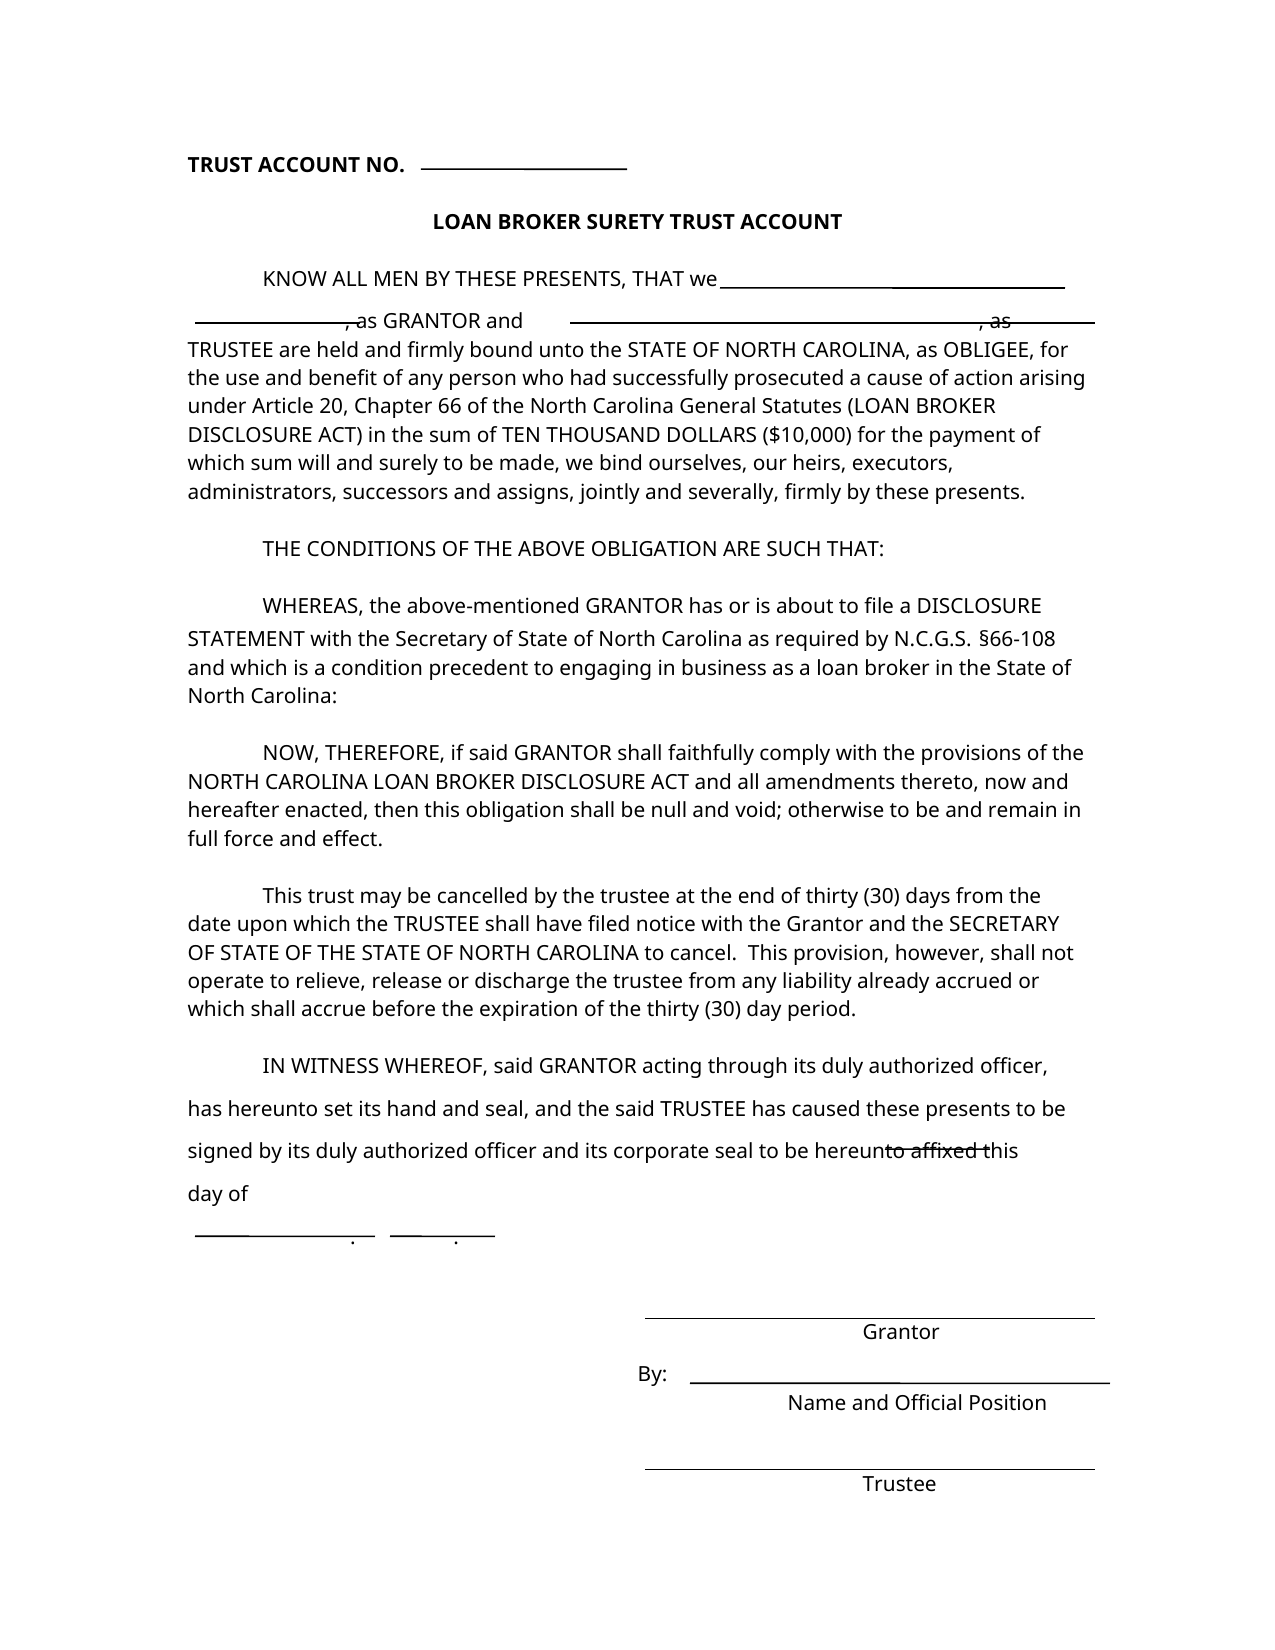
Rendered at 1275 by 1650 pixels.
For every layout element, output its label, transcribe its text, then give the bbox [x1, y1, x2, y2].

text Trustee [187, 1469, 1087, 1497]
text Grantor [187, 1317, 1087, 1345]
text . . [187, 1222, 1087, 1250]
text NOW, THEREFORE, if said GRANTOR shall faithfully comply with the provisions of the NORTH CAROLINA LOAN BROKER DISCLOSURE ACT and all amendments thereto, now and hereafter enacted, then this obligation shall be null and void; otherwise to be and remain in full force and effect. [187, 738, 1087, 852]
text KNOW ALL MEN BY THESE PRESENTS, THAT we [187, 264, 1087, 292]
subtitle LOAN BROKER SURETY TRUST ACCOUNT [187, 207, 1087, 235]
text IN WITNESS WHEREOF, said GRANTOR acting through its duly authorized officer, has hereunto set its hand and seal, and the said TRUSTEE has caused these presents to be signed by its duly authorized officer and its corporate seal to be hereunto affixed this day of [187, 1051, 1087, 1208]
text By: [187, 1359, 1087, 1388]
text TRUST ACCOUNT NO. [187, 150, 1087, 178]
text WHEREAS, the above-mentioned GRANTOR has or is about to file a DISCLOSURE STATEMENT with the Secretary of State of North Carolina as required by N.C.G.S. §66-108 and which is a condition precedent to engaging in business as a loan broker in the State of North Carolina: [187, 591, 1087, 710]
text This trust may be cancelled by the trustee at the end of thirty (30) days from the date upon which the TRUSTEE shall have filed notice with the Grantor and the SECRETARY OF STATE OF THE STATE OF NORTH CAROLINA to cancel. This provision, however, shall not operate to relieve, release or discharge the trustee from any liability already accrued or which shall accrue before the expiration of the thirty (30) day period. [187, 881, 1087, 1023]
text Name and Official Position [187, 1388, 1087, 1416]
text , as GRANTOR and , as TRUSTEE are held and firmly bound unto the STATE OF NORTH CAROLINA, as OBLIGEE, for the use and benefit of any person who had successfully prosecuted a cause of action arising under Article 20, Chapter 66 of the North Carolina General Statutes (LOAN BROKER DISCLOSURE ACT) in the sum of TEN THOUSAND DOLLARS ($10,000) for the payment of which sum will and surely to be made, we bind ourselves, our heirs, executors, administrators, successors and assigns, jointly and severally, firmly by these presents. [187, 306, 1087, 505]
text THE CONDITIONS OF THE ABOVE OBLIGATION ARE SUCH THAT: [187, 534, 1087, 562]
